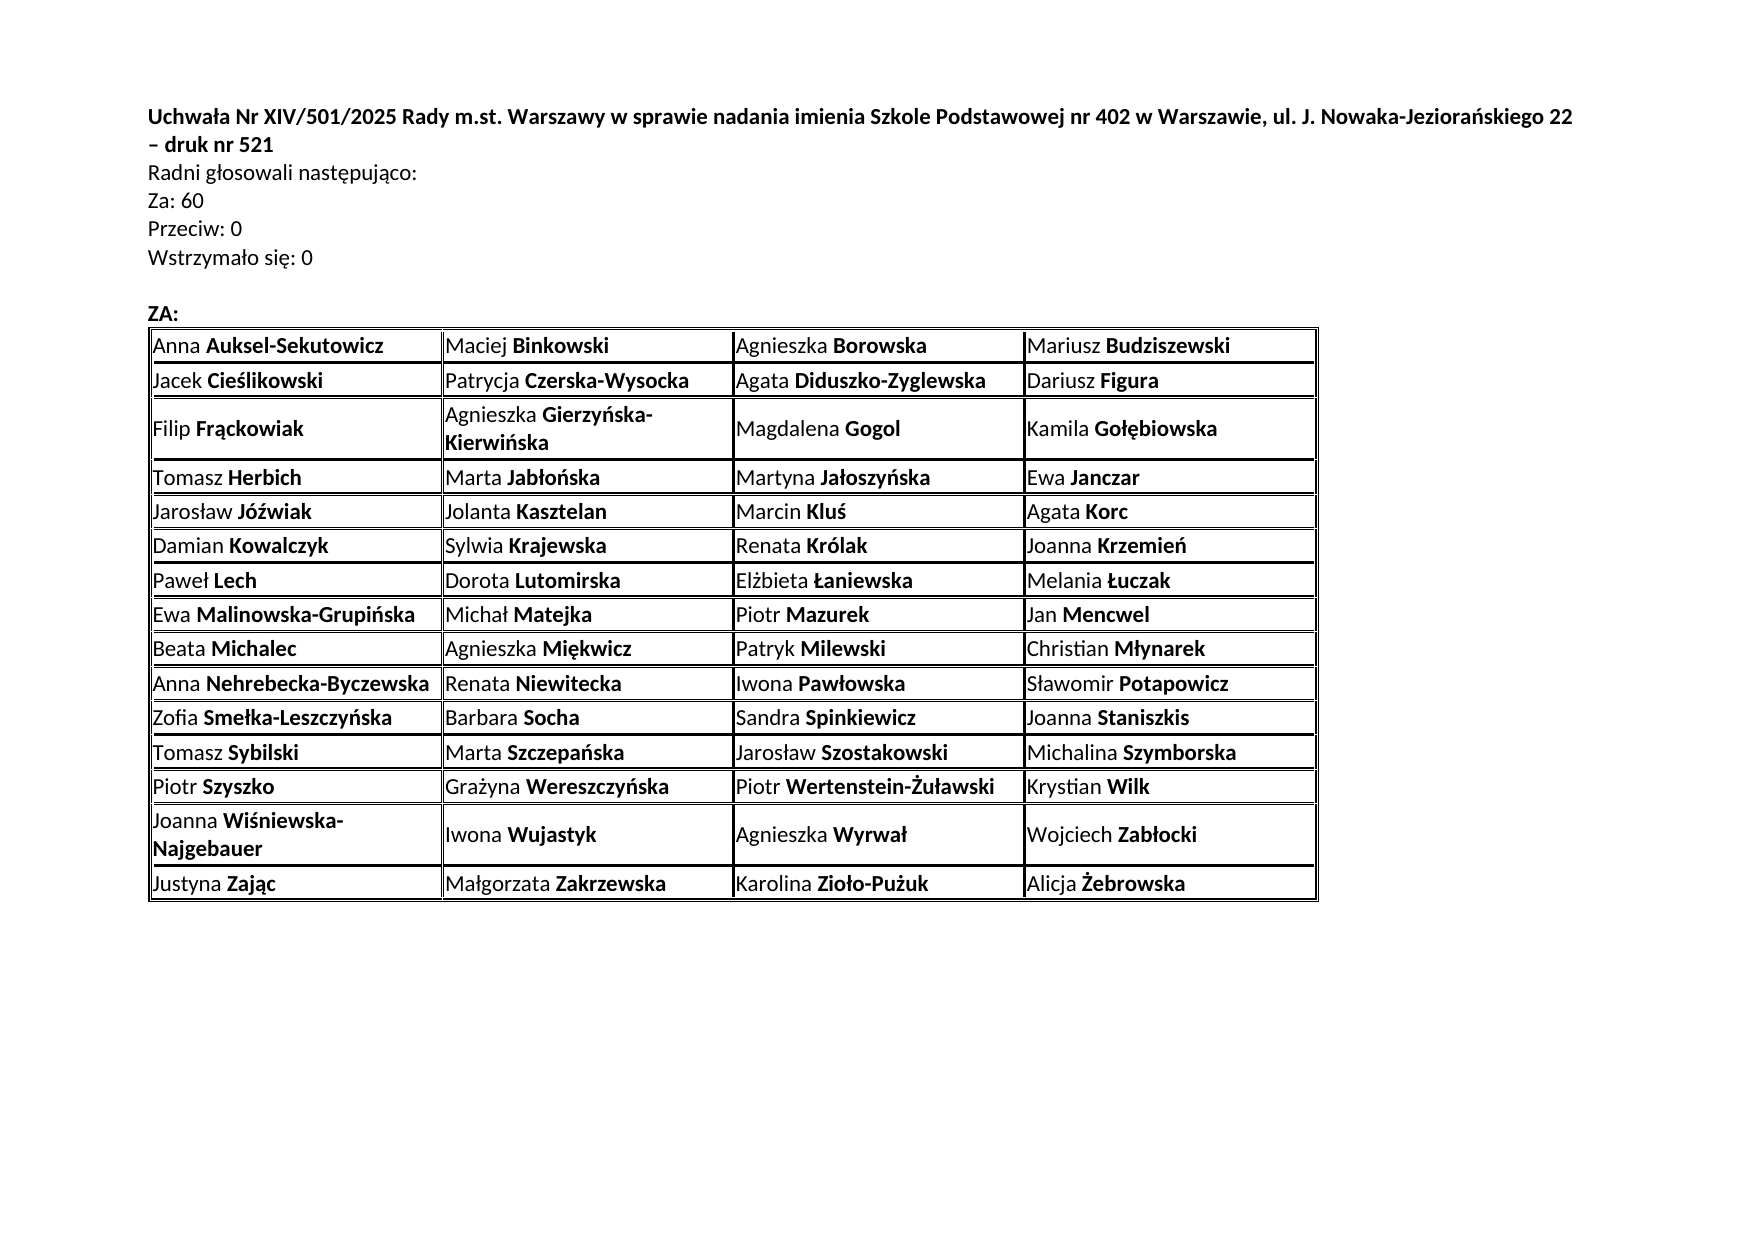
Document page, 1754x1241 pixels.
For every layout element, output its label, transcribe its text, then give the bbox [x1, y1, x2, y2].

table_cell Piotr Mazurek [735, 599, 1023, 630]
table_cell Barbara Socha [444, 702, 732, 733]
table_cell Agnieszka Miękwicz [444, 633, 732, 664]
table_cell Renata Królak [735, 530, 1023, 561]
table_cell Iwona Wujastyk [444, 805, 732, 864]
table_cell Justyna Zając [152, 864, 442, 898]
table_header Anna Auksel-Sekutowicz [152, 330, 442, 361]
table_cell Patrycja Czerska-Wysocka [444, 364, 732, 395]
table_cell Ewa Janczar [1026, 458, 1317, 492]
table_cell Marcin Kluś [735, 496, 1023, 527]
table_cell Agata Korc [1026, 492, 1316, 527]
text Uchwała Nr XIV/501/2025 Rady m.st. Warszawy w sprawie nadania imienia Szkole Podstawowej nr 402 w Warszawie, ul. J. Nowaka-Jeziorańskiego 22 – druk nr 521 Radni głosowali następująco: Za: 60 Przeciw: 0 Wstrzymało się: 0 ZA: [148, 102, 1606, 327]
table_cell Patryk Milewski [735, 633, 1023, 664]
table_cell Joanna Staniszkis [1026, 699, 1316, 733]
table_cell Filip Frąckowiak [152, 395, 441, 458]
table_cell Renata Niewitecka [444, 668, 732, 698]
table_cell Martyna Jałoszyńska [735, 461, 1023, 492]
table_cell Wojciech Zabłocki [1024, 802, 1317, 864]
table_cell Jolanta Kasztelan [444, 496, 732, 527]
table_cell Dariusz Figura [1026, 361, 1315, 395]
table_cell Joanna Krzemień [1024, 527, 1317, 561]
table_cell Anna Nehrebecka-Byczewska [152, 664, 441, 698]
table_cell Karolina Zioło-Pużuk [733, 867, 1024, 898]
table_cell Christian Młynarek [1024, 630, 1317, 664]
table_cell Iwona Pawłowska [735, 668, 1023, 698]
table_cell Jan Mencwel [1026, 595, 1316, 630]
table_cell Agata Diduszko-Zyglewska [735, 364, 1023, 395]
table_cell Michalina Szymborska [1026, 733, 1317, 767]
table_header Maciej Binkowski [443, 330, 733, 361]
table_cell Agnieszka Gierzyńska-Kierwińska [444, 399, 732, 458]
table_cell Tomasz Sybilski [150, 733, 441, 767]
table_cell Zofia Smełka-Leszczyńska [152, 699, 441, 733]
table_cell Paweł Lech [152, 561, 441, 595]
table_cell Beata Michalec [150, 630, 442, 664]
table_cell Michał Matejka [444, 599, 732, 630]
table_cell Melania Łuczak [1026, 561, 1315, 595]
table_cell Marta Jabłońska [444, 461, 732, 492]
table_cell Dorota Lutomirska [444, 564, 732, 595]
table_cell Grażyna Wereszczyńska [444, 771, 732, 802]
table_cell Piotr Szyszko [152, 767, 441, 802]
table_cell Małgorzata Zakrzewska [443, 867, 733, 898]
table_cell Jacek Cieślikowski [152, 361, 441, 395]
table_cell Krystian Wilk [1026, 767, 1316, 802]
table_cell Sylwia Krajewska [444, 530, 732, 561]
table_cell Tomasz Herbich [150, 458, 441, 492]
table_cell Jarosław Szostakowski [735, 736, 1023, 767]
table_cell Magdalena Gogol [735, 399, 1023, 458]
table_cell Damian Kowalczyk [150, 527, 442, 561]
table_cell Jarosław Jóźwiak [152, 492, 441, 527]
table_cell Elżbieta Łaniewska [735, 564, 1023, 595]
table_cell Ewa Malinowska-Grupińska [152, 595, 441, 630]
table_cell Piotr Wertenstein-Żuławski [735, 771, 1023, 802]
table_header Mariusz Budziszewski [1024, 330, 1315, 361]
table_cell Joanna Wiśniewska-Najgebauer [150, 802, 442, 864]
table_cell Marta Szczepańska [444, 736, 732, 767]
table_cell Sandra Spinkiewicz [735, 702, 1023, 733]
table_cell Alicja Żebrowska [1024, 864, 1315, 898]
table_cell Kamila Gołębiowska [1026, 395, 1316, 458]
table_cell Sławomir Potapowicz [1026, 664, 1316, 698]
table_header Agnieszka Borowska [733, 330, 1024, 361]
table_cell Agnieszka Wyrwał [735, 805, 1023, 864]
